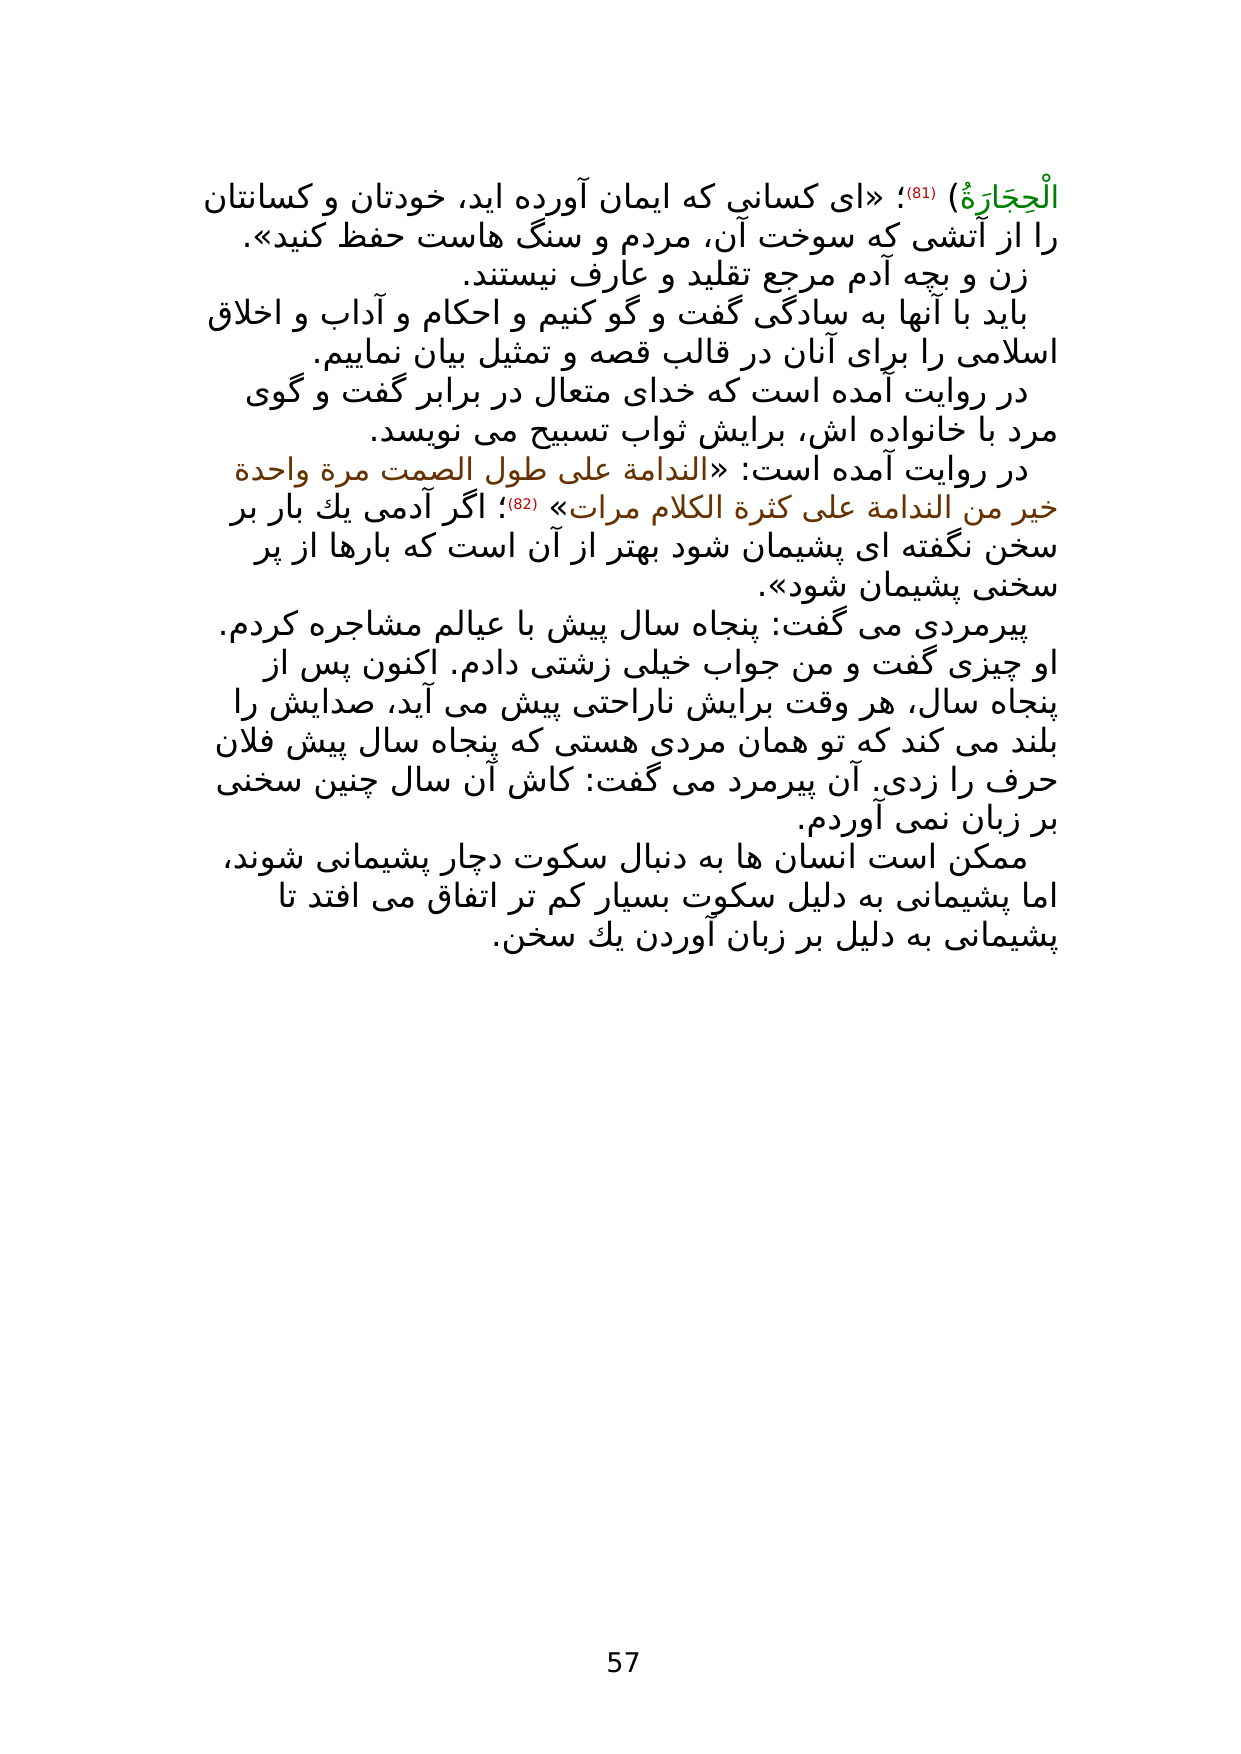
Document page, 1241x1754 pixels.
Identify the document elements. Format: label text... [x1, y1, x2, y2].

text پيرمردى مى گفت: پنجاه سال پيش با عيالم مشاجره كردم. او چيزى گفت و من جواب خيلى زشتى دادم. اكنون پس از پنجاه سال، هر وقت برايش ناراحتى پيش مى آيد، صدايش را بلند مى كند كه تو همان مردى هستى كه پنجاه سال پيش فلان حرف را زدى. آن پيرمرد مى گفت: كاش آن سال چنين سخنى بر زبان نمى آوردم. [187, 604, 1059, 838]
text ممكن است انسان ها به دنبال سكوت دچار پشيمانى شوند، اما پشيمانى به دليل سكوت بسيار كم تر اتفاق مى افتد تا پشيمانى به دليل بر زبان آوردن يك سخن. [187, 838, 1059, 954]
text در روايت آمده است كه خداى متعال در برابر گفت و گوى مرد با خانواده اش، برايش ثواب تسبيح مى نويسد. [187, 371, 1059, 449]
text زن و بچه آدم مرجع تقليد و عارف نيستند. [187, 255, 1059, 294]
text بايد با آنها به سادگى گفت و گو كنيم و احكام و آداب و اخلاق اسلامى را براى آنان در قالب قصه و تمثيل بيان نماييم. [187, 294, 1059, 371]
text در روايت آمده است: «الندامة على طول الصمت مرة واحدة خير من الندامة على كثرة الكلام مرات» (82)؛ اگر آدمى يك بار بر سخن نگفته اى پشيمان شود بهتر از آن است كه بارها از پر سخنى پشيمان شود». [187, 449, 1059, 604]
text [187, 177, 1059, 255]
